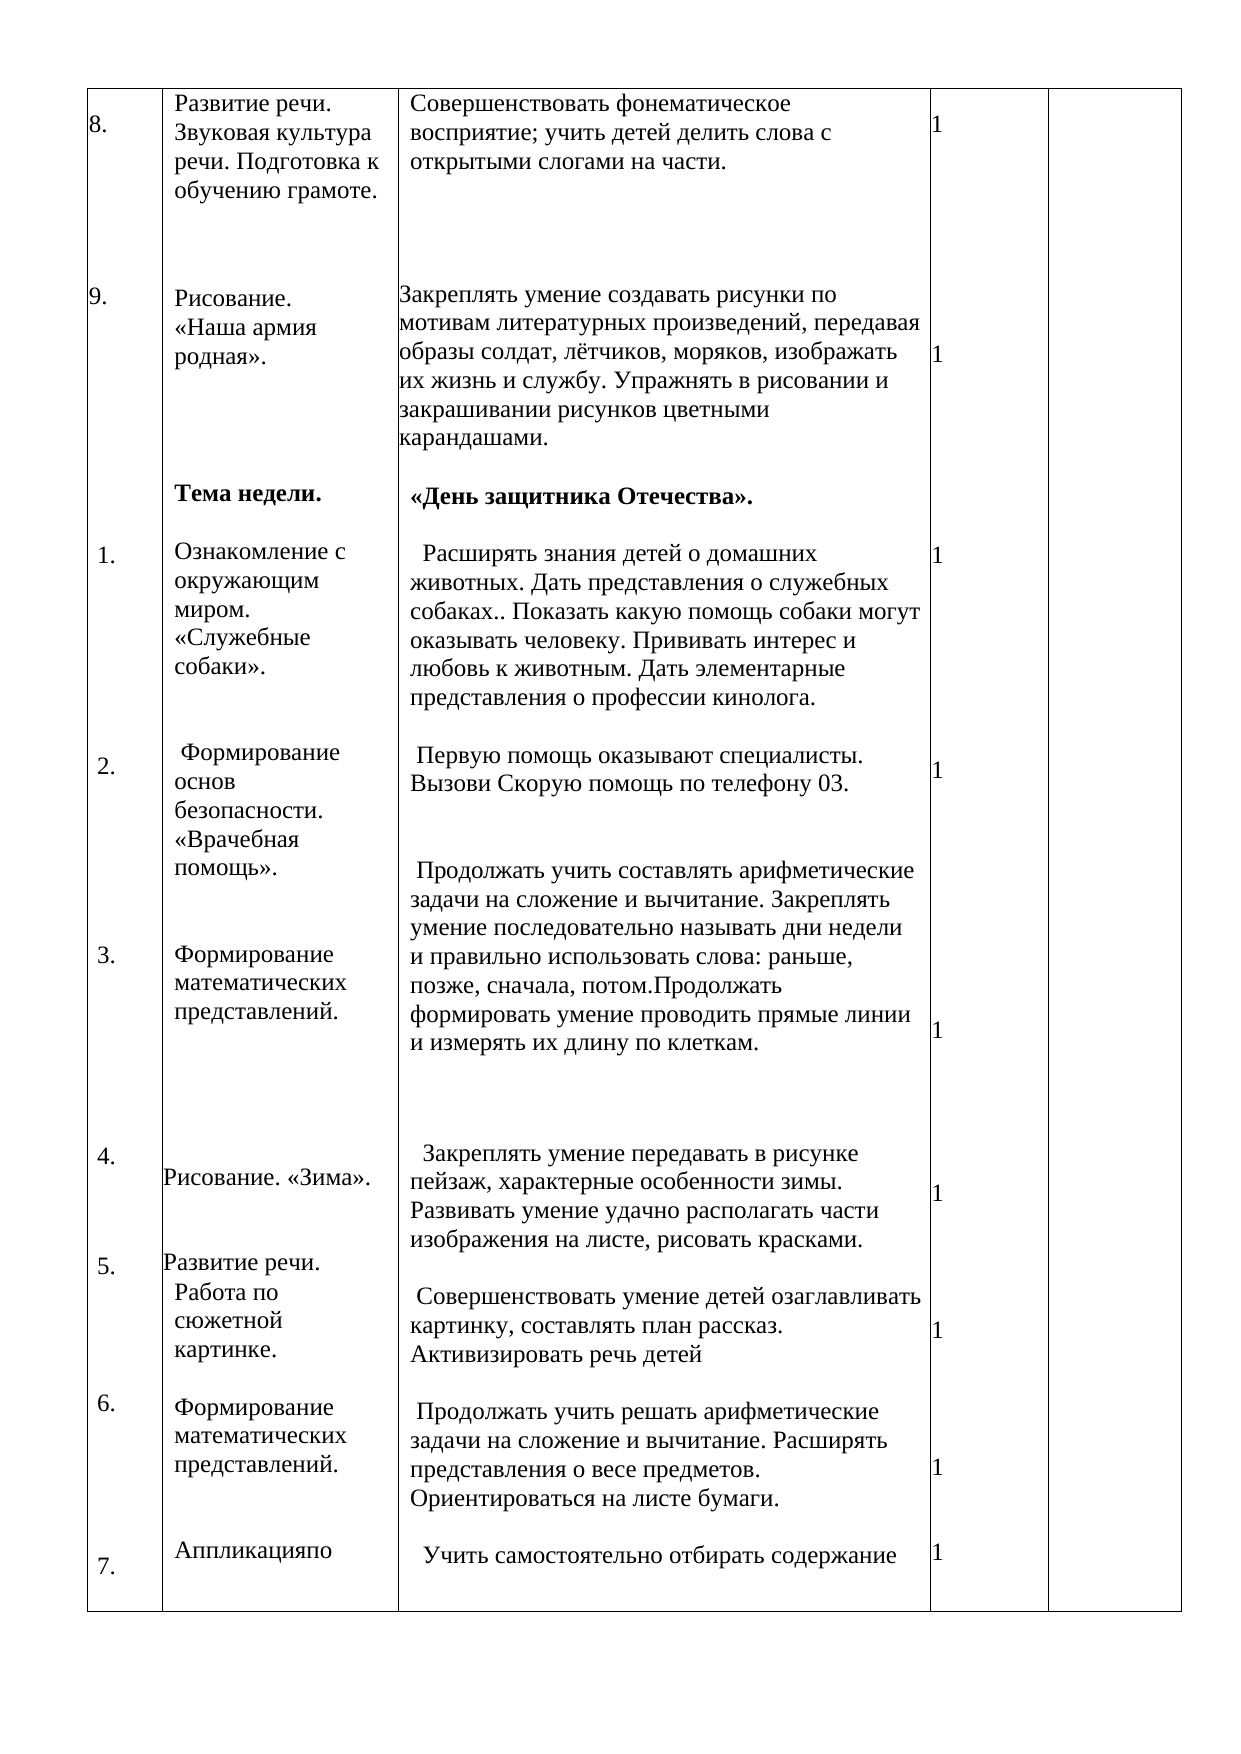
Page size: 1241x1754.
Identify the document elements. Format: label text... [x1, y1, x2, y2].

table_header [88, 89, 162, 1611]
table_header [399, 89, 930, 1611]
table_header [1049, 89, 1181, 1611]
table_header 1 1 1 1 1 1 1 1 1 [931, 89, 1048, 1611]
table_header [163, 89, 398, 1611]
